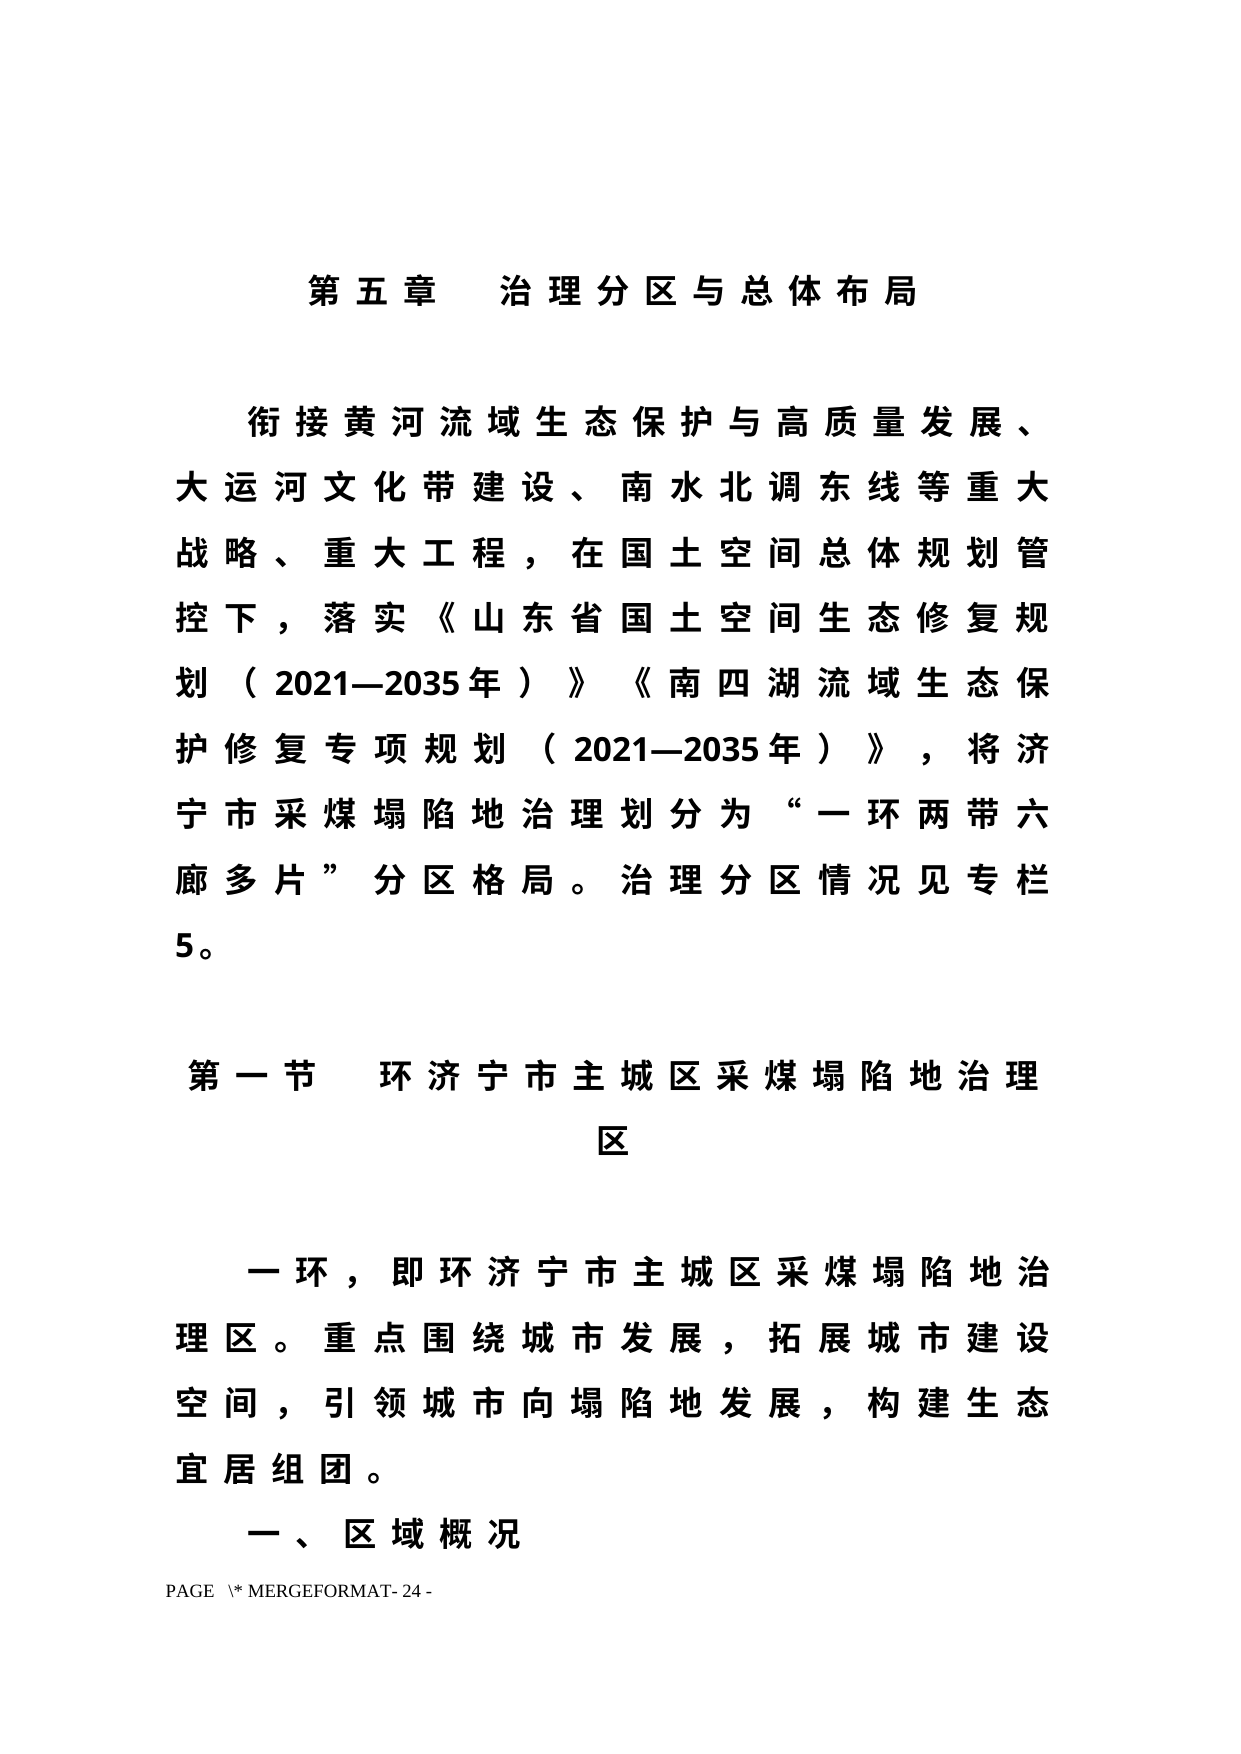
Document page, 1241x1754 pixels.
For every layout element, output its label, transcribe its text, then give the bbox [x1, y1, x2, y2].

text 一环，即环济宁市主城区采煤塌陷地治理区。重点围绕城市发展，拓展城市建设空间，引领城市向塌陷地发展，构建生态宜居组团。 [175, 1237, 1065, 1499]
text 第一节 环济宁市主城区采煤塌陷地治理区 [175, 1041, 1065, 1172]
text 衔接黄河流域生态保护与高质量发展、大运河文化带建设、南水北调东线等重大战略、重大工程，在国土空间总体规划管控下，落实《山东省国土空间生态修复规划（2021—2035年）》《南四湖流域生态保护修复专项规划（2021—2035年）》，将济宁市采煤塌陷地治理划分为“一环两带六廊多片”分区格局。治理分区情况见专栏5。 [175, 387, 1065, 976]
text 一、区域概况 [175, 1499, 1065, 1564]
text 第五章 治理分区与总体布局 [175, 256, 1065, 322]
